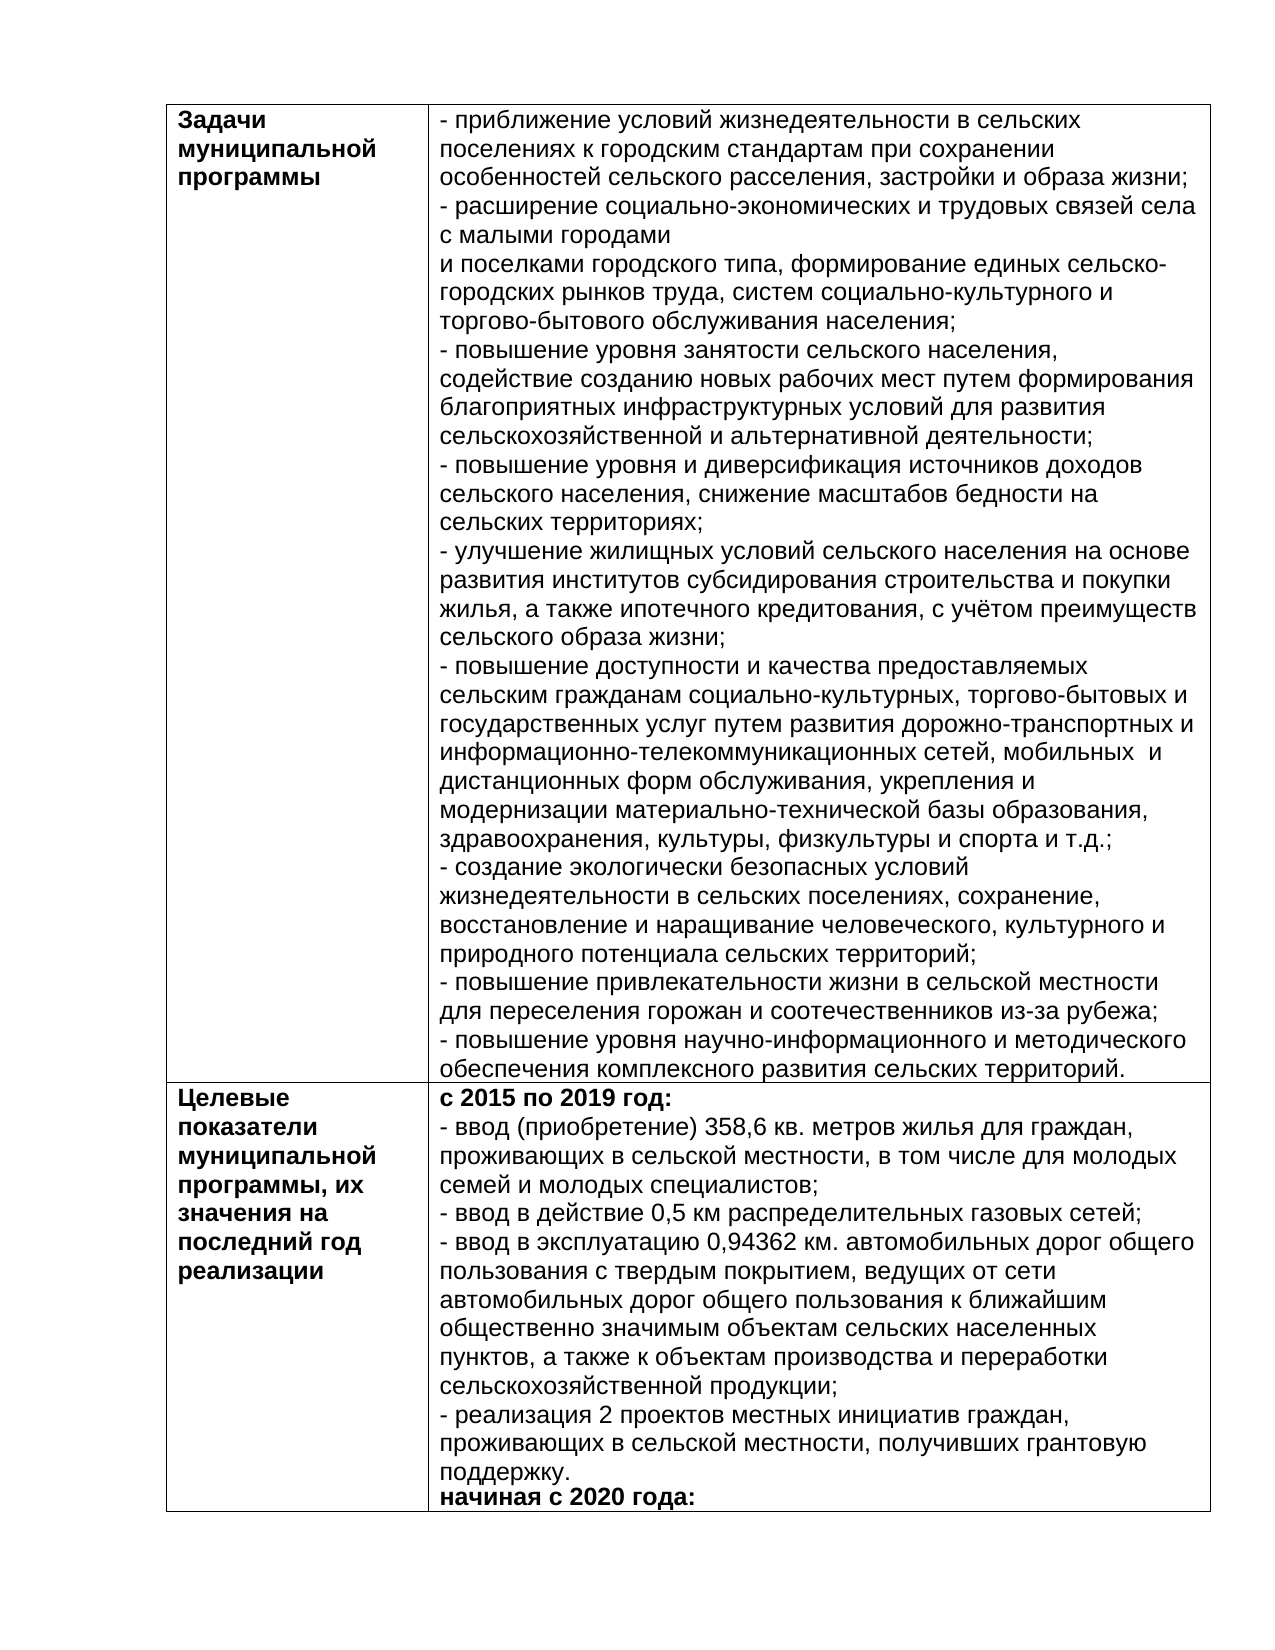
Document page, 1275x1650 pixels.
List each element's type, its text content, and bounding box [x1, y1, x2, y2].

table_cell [167, 1083, 428, 1511]
table_cell - приближение условий жизнедеятельности в сельских поселениях к городским стандартам при сохранении особенностей сельского расселения, застройки и образа жизни; - расширение социально-экономических и трудовых связей села с малыми городами и поселками городского типа, формирование единых сельско-городских рынков труда, систем социально-культурного и торгово-бытового обслуживания населения; - повышение уровня занятости сельского населения, содействие созданию новых рабочих мест путем формирования благоприятных инфраструктурных условий для развития сельскохозяйственной и альтернативной деятельности; - повышение уровня и диверсификация источников доходов сельского населения, снижение масштабов бедности на сельских территориях; - улучшение жилищных условий сельского населения на основе развития институтов субсидирования строительства и покупки жилья, а также ипотечного кредитования, с учётом преимуществ сельского образа жизни; - повышение доступности и качества предоставляемых сельским гражданам социально-культурных, торгово-бытовых и государственных услуг путем развития дорожно-транспортных и информационно-телекоммуникационных сетей, мобильных и дистанционных форм обслуживания, укрепления и модернизации материально-технической базы образования, здравоохранения, культуры, физкультуры и спорта и т.д.; - создание экологически безопасных условий жизнедеятельности в сельских поселениях, сохранение, восстановление и наращивание человеческого, культурного и природного потенциала сельских территорий; - повышение привлекательности жизни в сельской местности для переселения горожан и соотечественников из-за рубежа; - повышение уровня научно-информационного и методического обеспечения комплексного развития сельских территорий. [429, 105, 1210, 1082]
table_cell Задачи муниципальной программы [167, 105, 428, 1082]
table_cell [429, 1083, 1210, 1511]
